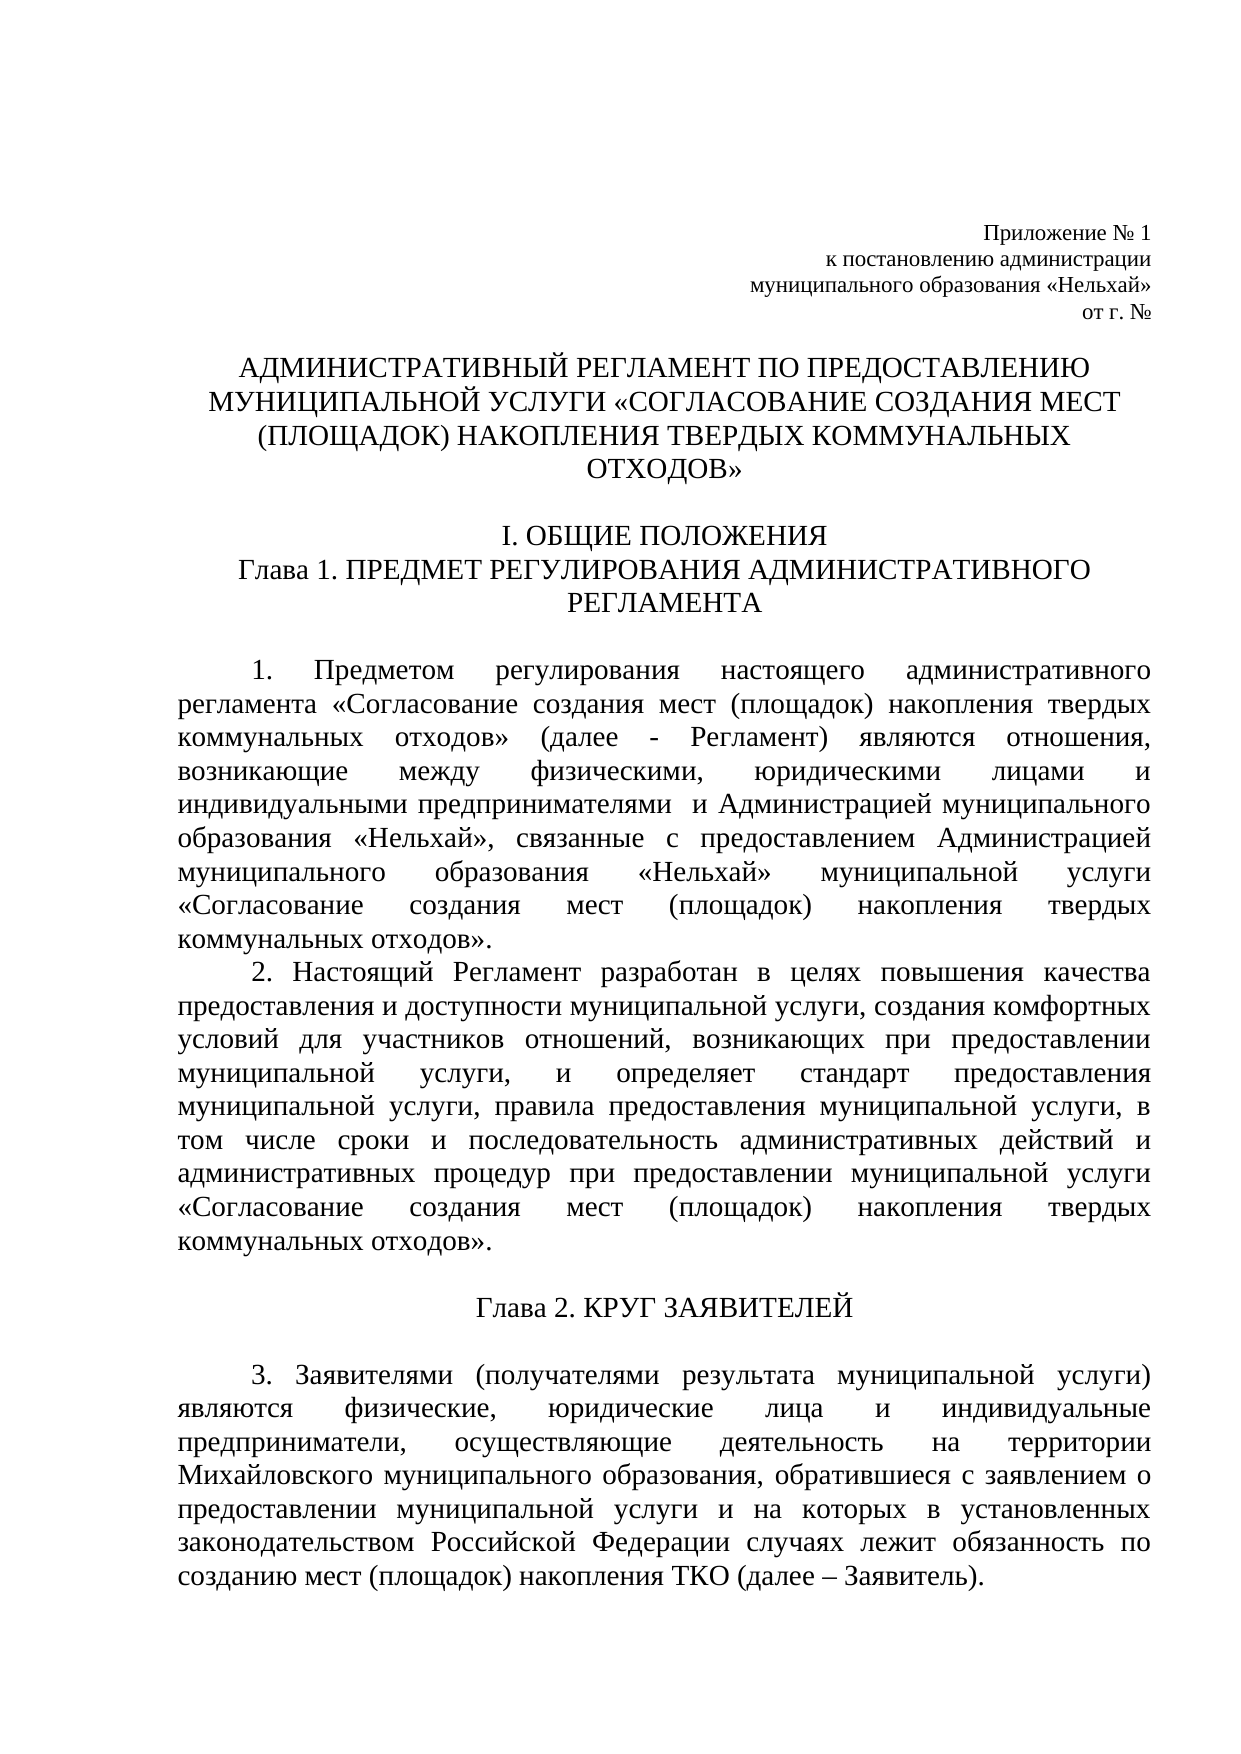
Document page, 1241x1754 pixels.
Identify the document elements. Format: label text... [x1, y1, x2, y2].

list АДМИНИСТРАТИВНЫЙ РЕГЛАМЕНТ ПО ПРЕДОСТАВЛЕНИЮ МУНИЦИПАЛЬНОЙ УСЛУГИ «СОГЛАСОВАНИЕ СОЗДАНИЯ МЕСТ (ПЛОЩАДОК) НАКОПЛЕНИЯ ТВЕРДЫХ КОММУНАЛЬНЫХ ОТХОДОВ» [177, 351, 1152, 485]
list 1. Предметом регулирования настоящего административного регламента «Согласование создания мест (площадок) накопления твердых коммунальных отходов» (далее - Регламент) являются отношения, возникающие между физическими, юридическими лицами и индивидуальными предпринимателями и Администрацией муниципального образования «Нельхай», связанные с предоставлением Администрацией муниципального образования «Нельхай» муниципальной услуги «Согласование создания мест (площадок) накопления твердых коммунальных отходов». [177, 652, 1152, 954]
list муниципального образования «Нельхай» [177, 271, 1152, 298]
list к постановлению администрации [177, 245, 1152, 271]
list I. ОБЩИЕ ПОЛОЖЕНИЯ [177, 518, 1152, 552]
text 3. Заявителями (получателями результата муниципальной услуги) являются физические, юридические лица и индивидуальные предприниматели, осуществляющие деятельность на территории Михайловского муниципального образования, обратившиеся с заявлением о предоставлении муниципальной услуги и на которых в установленных законодательством Российской Федерации случаях лежит обязанность по созданию мест (площадок) накопления ТКО (далее – Заявитель). [177, 1357, 1152, 1592]
list Глава 1. ПРЕДМЕТ РЕГУЛИРОВАНИЯ АДМИНИСТРАТИВНОГО РЕГЛАМЕНТА [177, 552, 1152, 619]
list от г. № [177, 298, 1152, 324]
list Глава 2. КРУГ ЗАЯВИТЕЛЕЙ [177, 1290, 1152, 1323]
list Приложение № 1 [177, 219, 1152, 245]
list 2. Настоящий Регламент разработан в целях повышения качества предоставления и доступности муниципальной услуги, создания комфортных условий для участников отношений, возникающих при предоставлении муниципальной услуги, и определяет стандарт предоставления муниципальной услуги, правила предоставления муниципальной услуги, в том числе сроки и последовательность административных действий и административных процедур при предоставлении муниципальной услуги «Согласование создания мест (площадок) накопления твердых коммунальных отходов». [177, 954, 1152, 1256]
